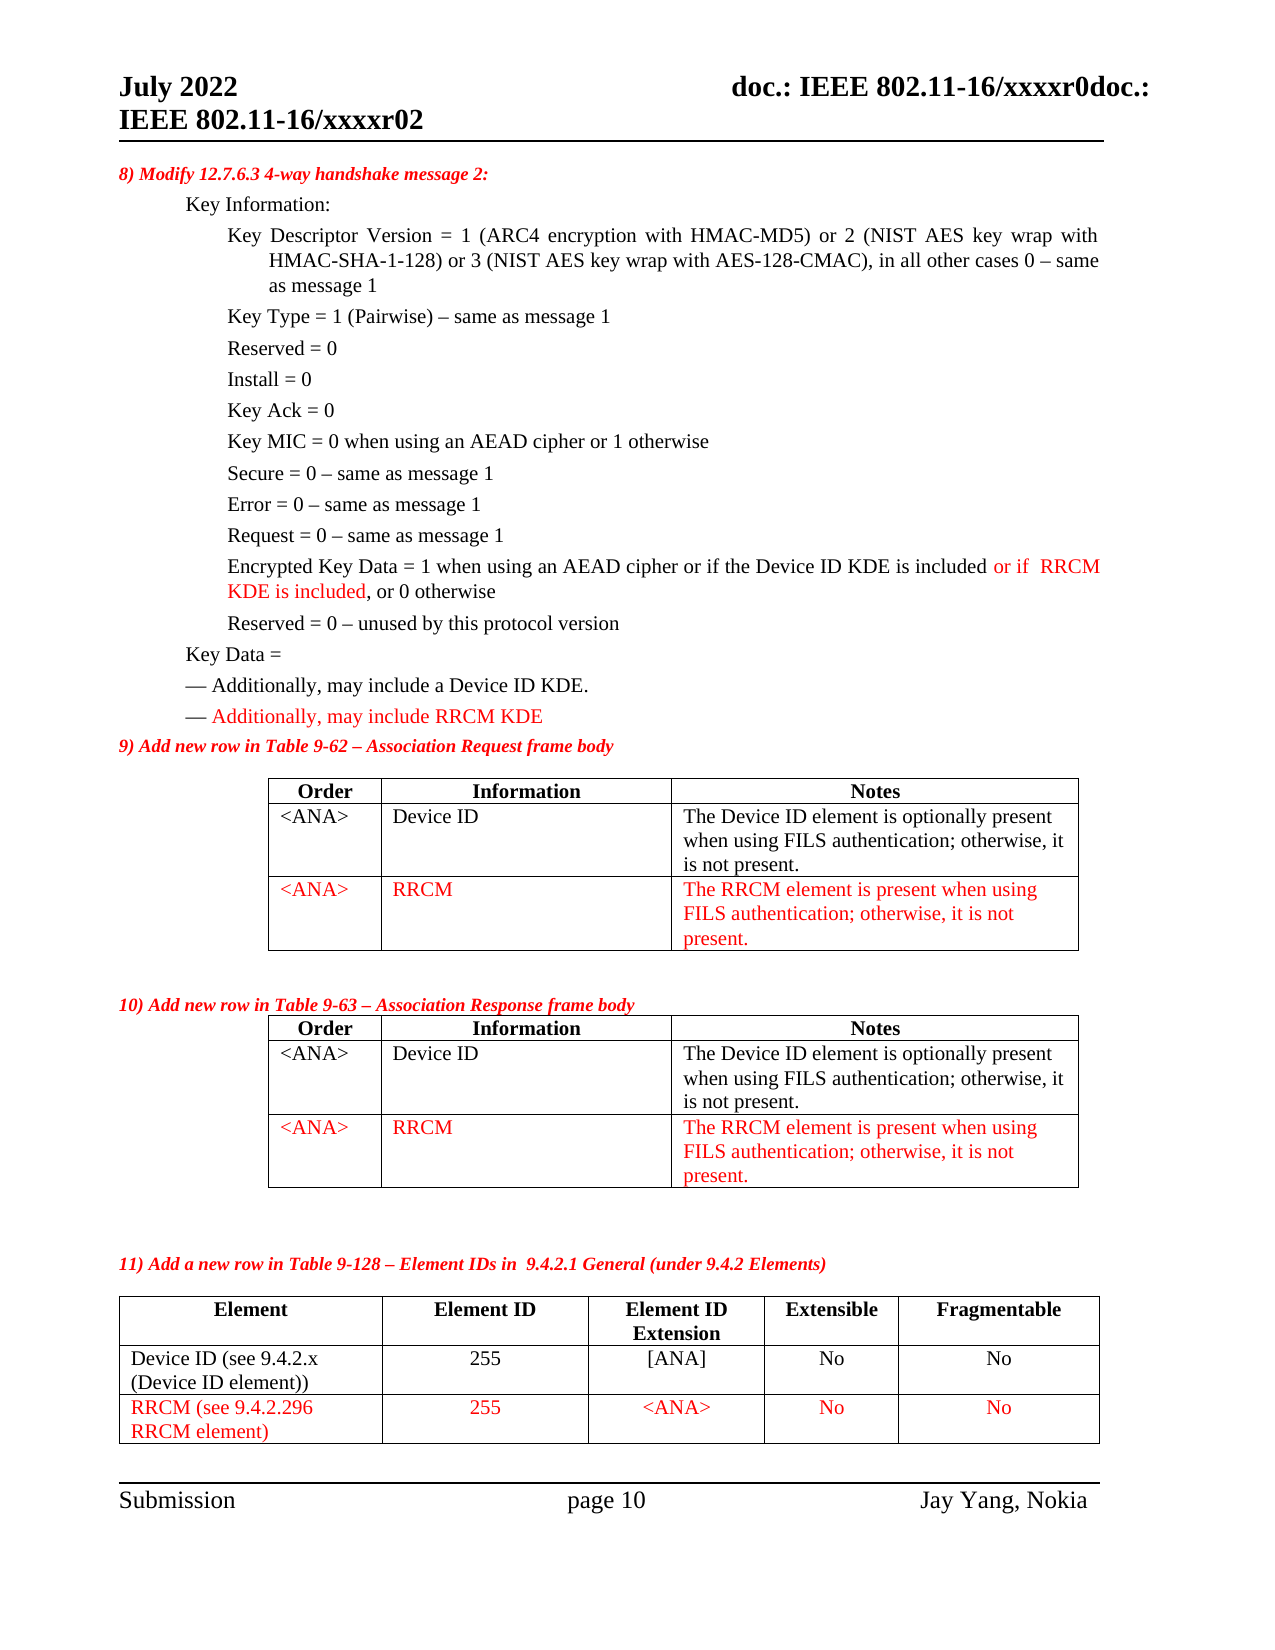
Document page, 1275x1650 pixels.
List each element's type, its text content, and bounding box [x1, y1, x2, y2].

text Key Type = 1 (Pairwise) – same as message 1 [227, 303, 1100, 328]
table_cell 255 [383, 1346, 588, 1394]
table_cell RRCM [382, 1115, 671, 1187]
table_header Fragmentable [899, 1297, 1099, 1345]
table_cell <ANA> [269, 804, 381, 876]
list Key Data = [139, 641, 1100, 666]
text Reserved = 0 [227, 335, 1100, 360]
table_cell No [765, 1346, 898, 1394]
text 10) Add new row in Table 9-63 – Association Response frame body [119, 994, 1100, 1015]
table_cell <ANA> [269, 877, 381, 949]
table_cell The Device ID element is optionally present when using FILS authentication; otherwise, it is not present. [672, 1041, 1078, 1113]
table_cell [ANA] [589, 1346, 764, 1394]
table_header Notes [672, 1016, 1078, 1040]
table_cell The RRCM element is present when using FILS authentication; otherwise, it is not present. [672, 877, 1078, 949]
table_header Information [382, 1016, 671, 1040]
table_cell No [765, 1395, 898, 1443]
table_cell Device ID (see 9.4.2.x (Device ID element)) [120, 1346, 382, 1394]
table_cell <ANA> [269, 1041, 381, 1113]
table_cell 255 [383, 1395, 588, 1443]
text 9) Add new row in Table 9-62 – Association Request frame body [119, 735, 1100, 756]
table_header Information [382, 779, 671, 803]
text Key MIC = 0 when using an AEAD cipher or 1 otherwise [227, 428, 1100, 453]
table_header Extensible [765, 1297, 898, 1345]
text Install = 0 [227, 366, 1100, 391]
text Request = 0 – same as message 1 [227, 522, 1100, 547]
table_header Element ID [383, 1297, 588, 1345]
table_header Order [269, 779, 381, 803]
table_cell The RRCM element is present when using FILS authentication; otherwise, it is not present. [672, 1115, 1078, 1187]
text 8) Modify 12.7.6.3 4-way handshake message 2: [119, 163, 1100, 185]
table_header Notes [672, 779, 1078, 803]
text Error = 0 – same as message 1 [227, 491, 1100, 516]
table_header Order [269, 1016, 381, 1040]
table_cell No [899, 1395, 1099, 1443]
text Encrypted Key Data = 1 when using an AEAD cipher or if the Device ID KDE is included or if RRCM KDE is included, or 0 otherwise [227, 553, 1100, 603]
table_cell Device ID [382, 1041, 671, 1113]
text Secure = 0 – same as message 1 [227, 460, 1100, 485]
table_cell <ANA> [589, 1395, 764, 1443]
table_cell Device ID [382, 804, 671, 876]
text Key Information: [185, 191, 1100, 216]
list — Additionally, may include a Device ID KDE. [139, 672, 1100, 697]
table_header Element ID Extension [589, 1297, 764, 1345]
table_cell No [899, 1346, 1099, 1394]
table_header Element [120, 1297, 382, 1345]
table_cell <ANA> [269, 1115, 381, 1187]
text Key Descriptor Version = 1 (ARC4 encryption with HMAC-MD5) or 2 (NIST AES key wrap with HMAC-SHA-1-128) or 3 (NIST AES key wrap with AES-128-CMAC), in all other cases 0 – same as message 1 [227, 222, 1100, 297]
text Reserved = 0 – unused by this protocol version [227, 610, 1100, 635]
table_cell RRCM (see 9.4.2.296 RRCM element) [120, 1395, 382, 1443]
table_cell RRCM [382, 877, 671, 949]
text — Additionally, may include RRCM KDE [185, 703, 1100, 728]
text Key Ack = 0 [227, 397, 1100, 422]
text 11) Add a new row in Table 9-128 – Element IDs in 9.4.2.1 General (under 9.4.2 Elements) [119, 1252, 1100, 1274]
table_cell The Device ID element is optionally present when using FILS authentication; otherwise, it is not present. [672, 804, 1078, 876]
